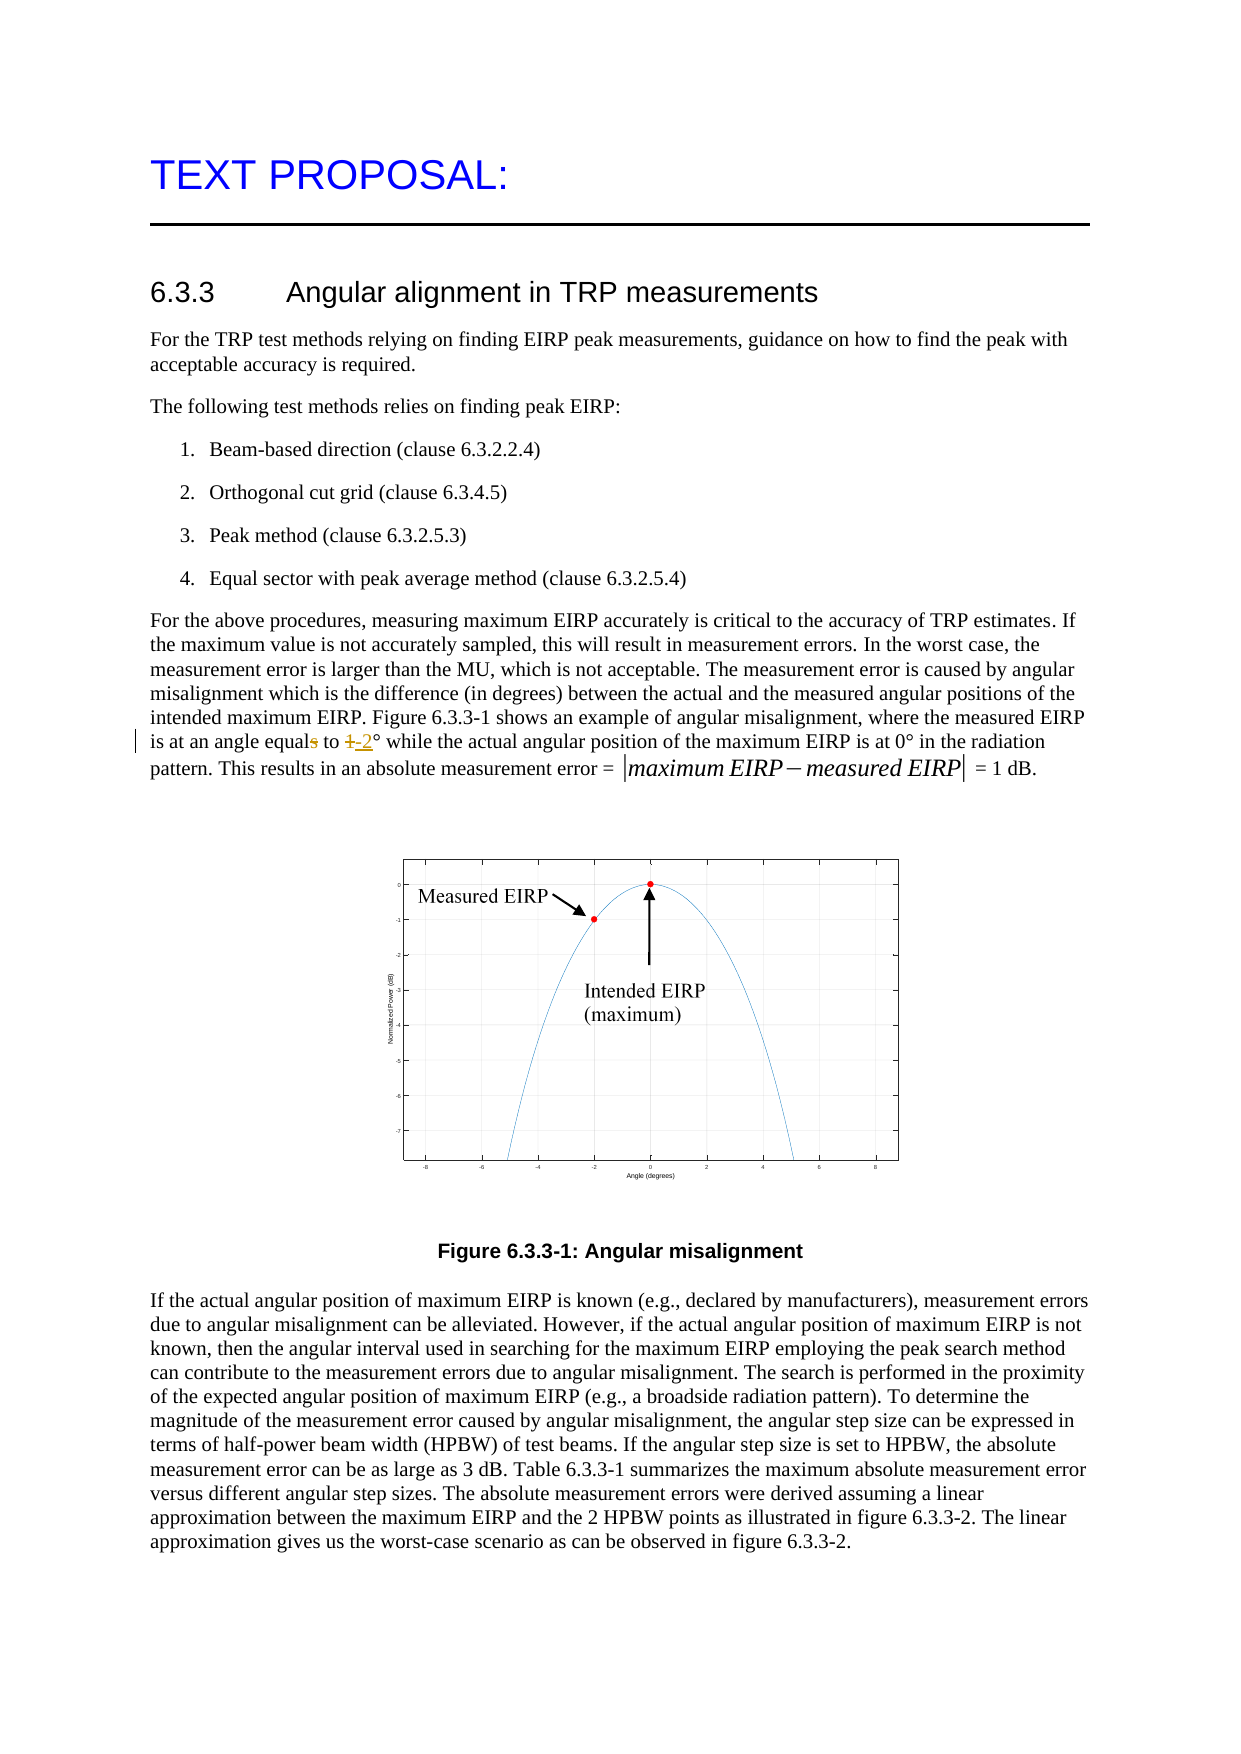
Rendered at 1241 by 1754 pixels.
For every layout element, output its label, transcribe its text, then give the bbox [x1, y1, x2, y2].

text 4. Equal sector with peak average method (clause 6.3.2.5.4) [179, 566, 1090, 589]
subtitle 6.3.3 Angular alignment in TRP measurements [150, 275, 1090, 309]
text For the TRP test methods relying on finding EIRP peak measurements, guidance on how to find the peak with acceptable accuracy is required. [150, 327, 1090, 376]
text Figure 6.3.3-1: Angular misalignment [150, 1239, 1090, 1263]
text 3. Peak method (clause 6.3.2.5.3) [179, 523, 1090, 547]
text TEXT PROPOSAL: [150, 150, 1090, 198]
text 1. Beam-based direction (clause 6.3.2.2.4) [179, 437, 1090, 461]
text For the above procedures, measuring maximum EIRP accurately is critical to the accuracy of TRP estimates. If the maximum value is not accurately sampled, this will result in measurement errors. In the worst case, the measurement error is larger than the MU, which is not acceptable. The measurement error is caused by angular misalignment which is the difference (in degrees) between the actual and the measured angular positions of the intended maximum EIRP. Figure 6.3.3-1 shows an example of angular misalignment, where the measured EIRP is at an angle equal to ° while the actual angular position of the maximum EIRP is at 0° in the radiation pattern. This results in an absolute measurement error = = 1 dB. [150, 608, 1090, 783]
text 2. Orthogonal cut grid (clause 6.3.4.5) [179, 480, 1090, 504]
text The following test methods relies on finding peak EIRP: [150, 394, 1090, 418]
text If the actual angular position of maximum EIRP is known (e.g., declared by manufacturers), measurement errors due to angular misalignment can be alleviated. However, if the actual angular position of maximum EIRP is not known, then the angular interval used in searching for the maximum EIRP employing the peak search method can contribute to the measurement errors due to angular misalignment. The search is performed in the proximity of the expected angular position of maximum EIRP (e.g., a broadside radiation pattern). To determine the magnitude of the measurement error caused by angular misalignment, the angular step size can be expressed in terms of half-power beam width (HPBW) of test beams. If the angular step size is set to HPBW, the absolute measurement error can be as large as 3 dB. Table 6.3.3-1 summarizes the maximum absolute measurement error versus different angular step sizes. The absolute measurement errors were derived assuming a linear approximation between the maximum EIRP and the 2 HPBW points as illustrated in figure 6.3.3-2. The linear approximation gives us the worst-case scenario as can be observed in figure 6.3.3-2. [150, 1288, 1090, 1553]
